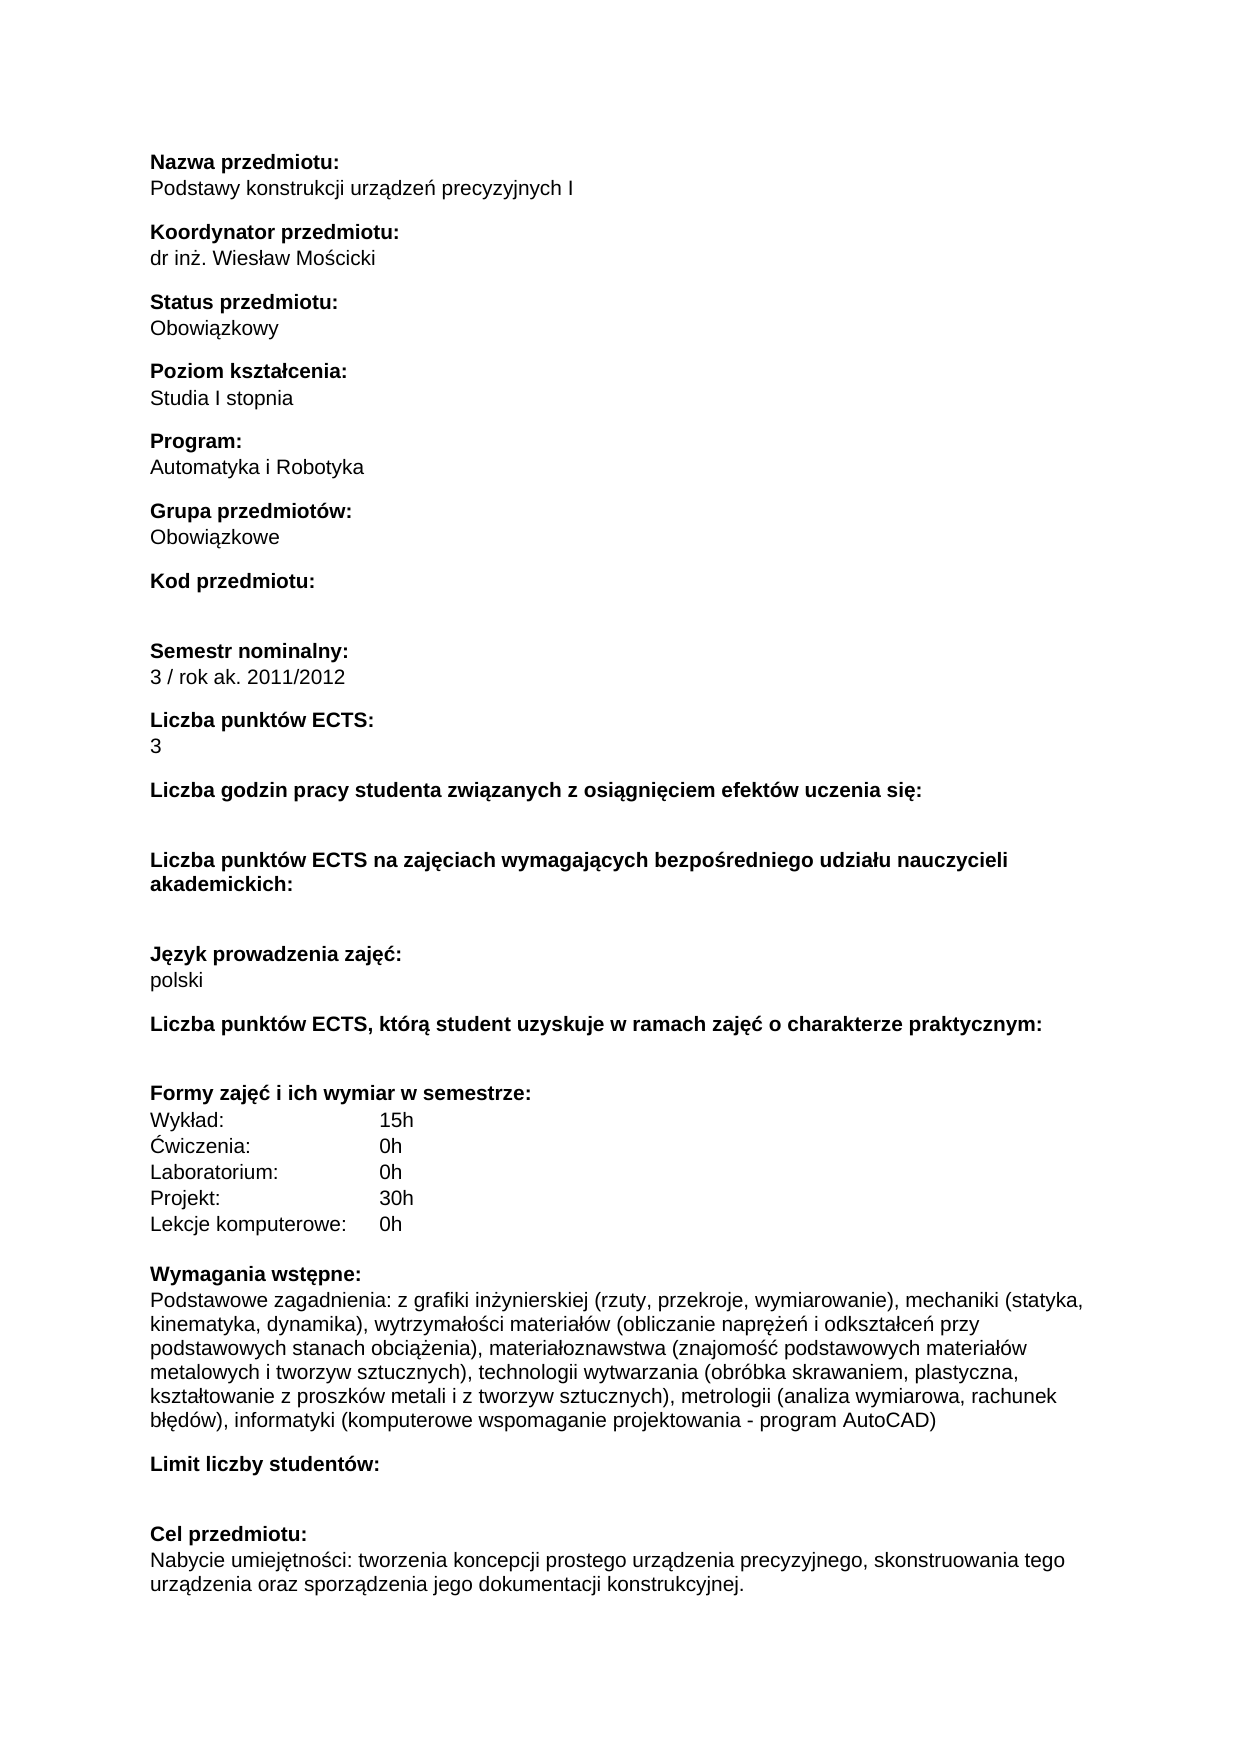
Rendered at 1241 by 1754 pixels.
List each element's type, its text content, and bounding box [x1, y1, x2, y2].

text 3 / rok ak. 2011/2012 [150, 664, 1090, 688]
text Grupa przedmiotów: [150, 499, 1090, 523]
text Liczba punktów ECTS: [150, 708, 1090, 732]
text Podstawy konstrukcji urządzeń precyzyjnych I [150, 176, 1090, 200]
text Program: [150, 429, 1090, 453]
text Obowiązkowe [150, 525, 1090, 549]
text 3 [150, 734, 1090, 758]
table_cell 30h [369, 1184, 597, 1210]
table_header 15h [369, 1108, 597, 1132]
table_cell 0h [369, 1132, 597, 1158]
table_cell Ćwiczenia: [140, 1134, 367, 1158]
text Nazwa przedmiotu: [150, 150, 1090, 174]
table_cell 0h [369, 1158, 597, 1184]
table_cell 0h [369, 1210, 597, 1236]
text polski [150, 968, 1090, 992]
text Cel przedmiotu: [150, 1521, 1090, 1545]
text Język prowadzenia zajęć: [150, 942, 1090, 966]
text dr inż. Wiesław Mościcki [150, 246, 1090, 270]
text Wymagania wstępne: [150, 1262, 1090, 1286]
text Podstawowe zagadnienia: z grafiki inżynierskiej (rzuty, przekroje, wymiarowanie), mechaniki (statyka, kinematyka, dynamika), wytrzymałości materiałów (obliczanie naprężeń i odkształceń przy podstawowych stanach obciążenia), materiałoznawstwa (znajomość podstawowych materiałów metalowych i tworzyw sztucznych), technologii wytwarzania (obróbka skrawaniem, plastyczna, kształtowanie z proszków metali i z tworzyw sztucznych), metrologii (analiza wymiarowa, rachunek błędów), informatyki (komputerowe wspomaganie projektowania - program AutoCAD) [150, 1288, 1090, 1432]
text Status przedmiotu: [150, 289, 1090, 313]
text Nabycie umiejętności: tworzenia koncepcji prostego urządzenia precyzyjnego, skonstruowania tego urządzenia oraz sporządzenia jego dokumentacji konstrukcyjnej. [150, 1547, 1090, 1595]
text Liczba punktów ECTS, którą student uzyskuje w ramach zajęć o charakterze praktycznym: [150, 1011, 1090, 1035]
table_cell Laboratorium: [140, 1160, 367, 1184]
text Kod przedmiotu: [150, 569, 1090, 593]
text Liczba godzin pracy studenta związanych z osiągnięciem efektów uczenia się: [150, 778, 1090, 802]
text Studia I stopnia [150, 385, 1090, 409]
text Obowiązkowy [150, 316, 1090, 339]
text Formy zajęć i ich wymiar w semestrze: [150, 1081, 1090, 1105]
text Automatyka i Robotyka [150, 455, 1090, 479]
text Semestr nominalny: [150, 638, 1090, 662]
table_cell Lekcje komputerowe: [140, 1212, 367, 1236]
table_cell Projekt: [140, 1186, 367, 1210]
table_header Wykład: [140, 1108, 367, 1132]
text Limit liczby studentów: [150, 1452, 1090, 1476]
text Liczba punktów ECTS na zajęciach wymagających bezpośredniego udziału nauczycieli akademickich: [150, 848, 1090, 896]
text Poziom kształcenia: [150, 359, 1090, 383]
text Koordynator przedmiotu: [150, 220, 1090, 244]
